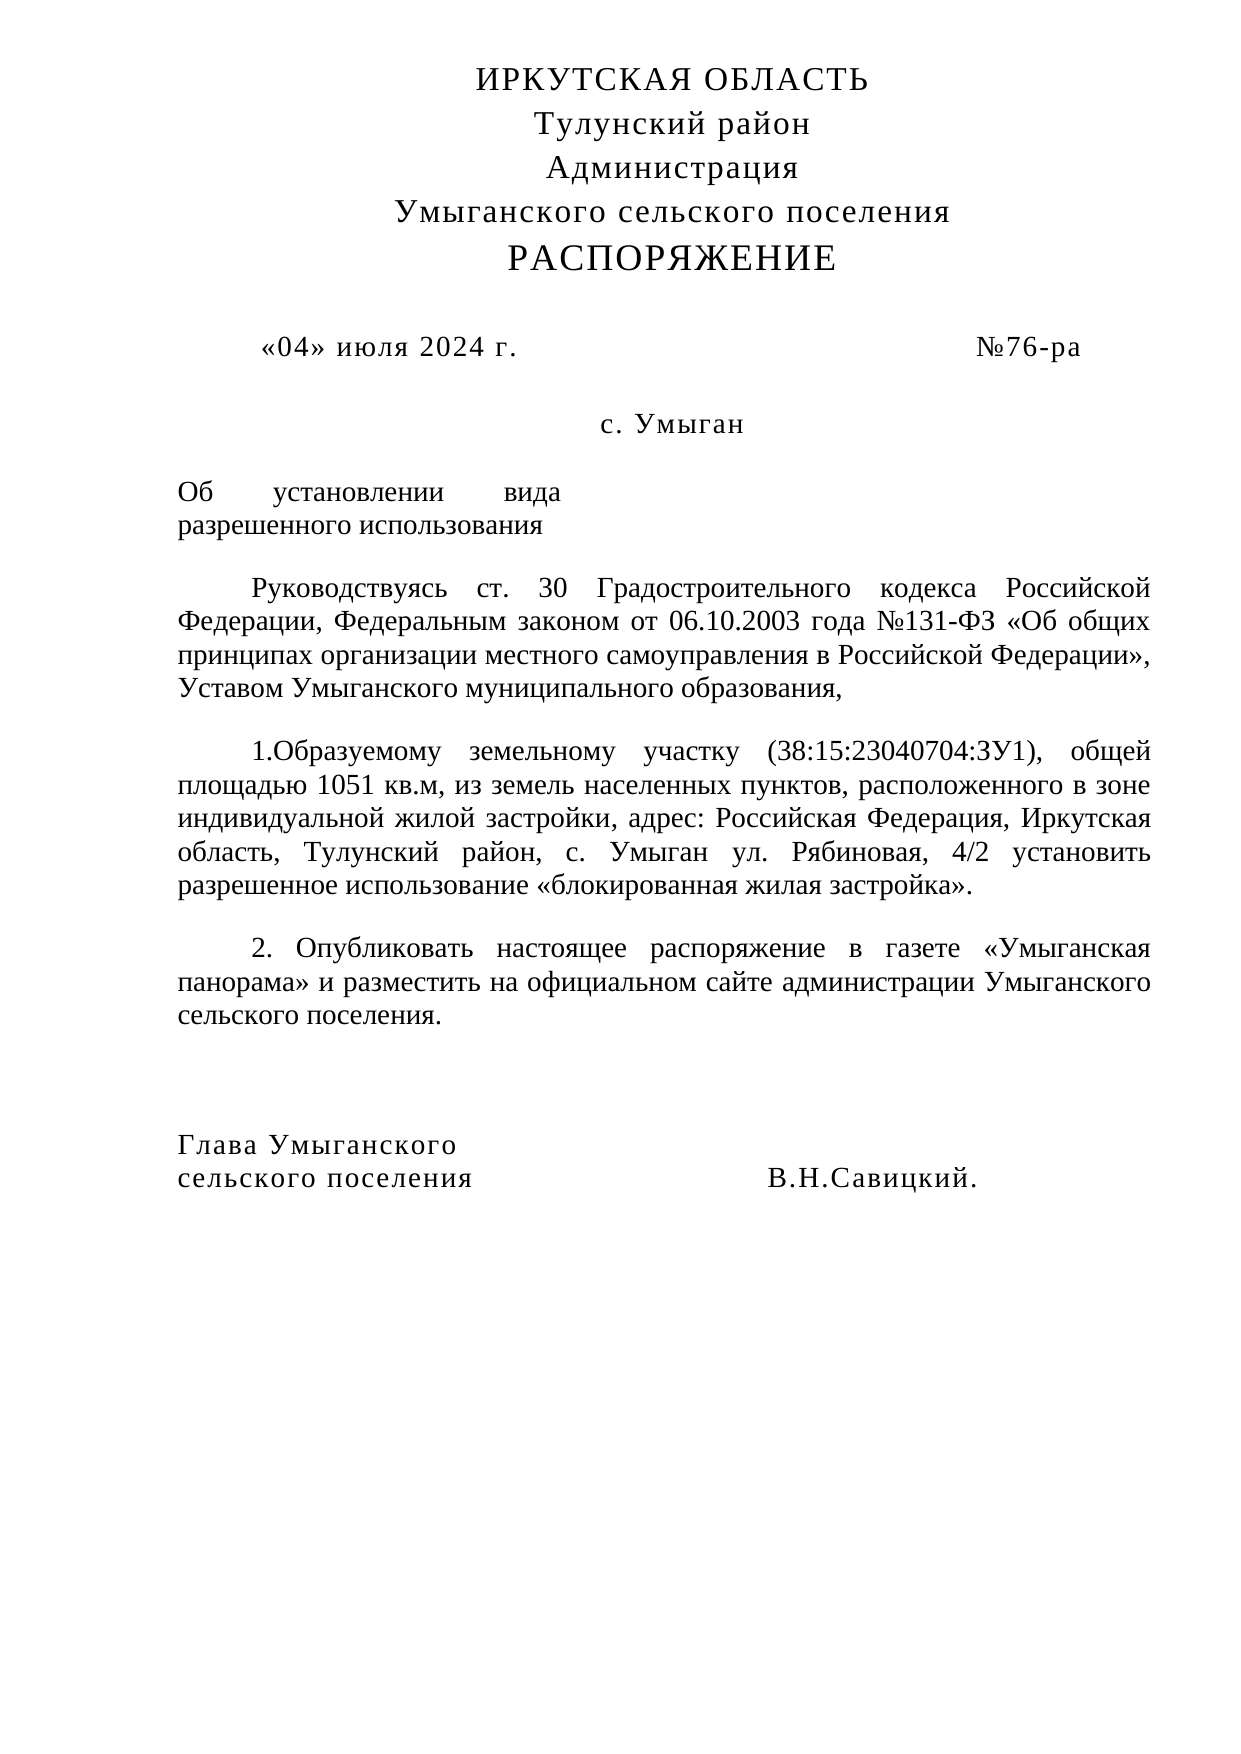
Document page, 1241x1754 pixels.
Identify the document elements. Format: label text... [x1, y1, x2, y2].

text с. Умыган [0, 406, 1240, 439]
text 2. Опубликовать настоящее распоряжение в газете «Умыганская панорама» и разместить на официальном сайте администрации Умыганского сельского поселения. [177, 930, 1152, 1031]
text «04» июля 2024 г. №76-ра [0, 329, 1240, 362]
text сельского поселения В.Н.Савицкий. [177, 1161, 1240, 1194]
text Об установлении вида разрешенного использования [177, 474, 561, 541]
text 1.Образуемому земельному участку (38:15:23040704:ЗУ1), общей площадью 1051 кв.м, из земель населенных пунктов, расположенного в зоне индивидуальной жилой застройки, адрес: Российская Федерация, Иркутская область, Тулунский район, с. Умыган ул. Рябиновая, 4/2 установить разрешенное использование «блокированная жилая застройка». [177, 733, 1152, 901]
text Тулунский район [0, 103, 1240, 141]
text Глава Умыганского [177, 1127, 1240, 1161]
text Администрация [0, 147, 1240, 186]
text ИРКУТСКАЯ ОБЛАСТЬ [0, 59, 1240, 97]
text Руководствуясь ст. 30 Градостроительного кодекса Российской Федерации, Федеральным законом от 06.10.2003 года №131-ФЗ «Об общих принципах организации местного самоуправления в Российской Федерации», Уставом Умыганского муниципального образования, [177, 570, 1152, 704]
text Умыганского сельского поселения [0, 191, 1240, 229]
text РАСПОРЯЖЕНИЕ [0, 235, 1240, 278]
